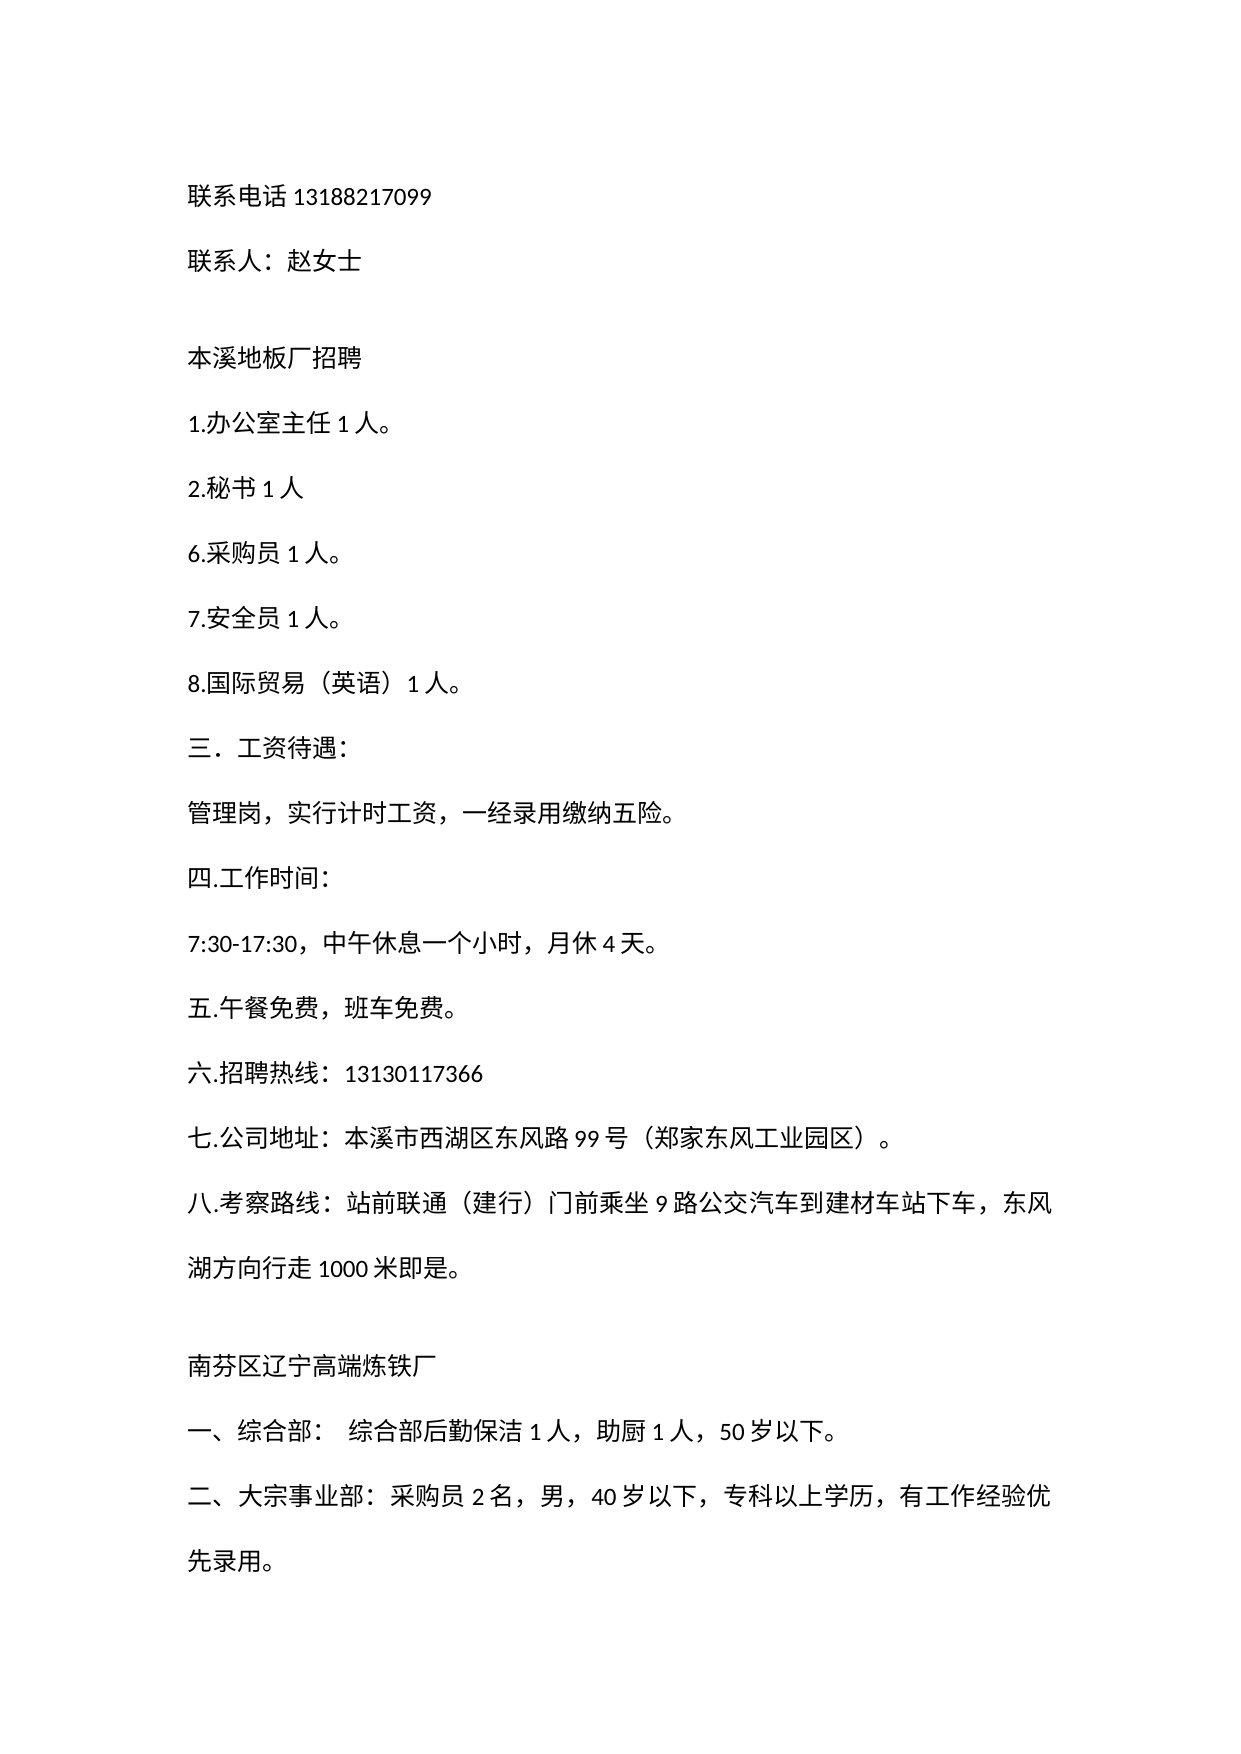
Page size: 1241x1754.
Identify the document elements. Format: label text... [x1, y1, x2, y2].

text 七.公司地址：本溪市西湖区东风路99号（郑家东风工业园区）。 [187, 1104, 1053, 1169]
text 联系人：赵女士 [187, 227, 1053, 292]
text 四.工作时间： [187, 844, 1053, 909]
text 7.安全员1人。 [187, 584, 1053, 649]
text 本溪地板厂招聘 [187, 324, 1053, 389]
text 三．工资待遇： [187, 714, 1053, 779]
text 1.办公室主任1人。 [187, 389, 1053, 454]
text 7:30-17:30，中午休息一个小时，月休4天。 [187, 909, 1053, 974]
text 管理岗，实行计时工资，一经录用缴纳五险。 [187, 779, 1053, 844]
text 8.国际贸易（英语）1人。 [187, 649, 1053, 714]
text 2.秘书1人 [187, 454, 1053, 519]
text 南芬区辽宁高端炼铁厂 [187, 1332, 1053, 1397]
text 联系电话13188217099 [187, 162, 1053, 227]
text 五.午餐免费，班车免费。 [187, 974, 1053, 1039]
text 六.招聘热线：13130117366 [187, 1039, 1053, 1104]
text 二、大宗事业部：采购员2名，男，40岁以下，专科以上学历，有工作经验优先录用。 [187, 1462, 1053, 1592]
text 一、综合部： 综合部后勤保洁1人，助厨1人，50岁以下。 [187, 1397, 1053, 1462]
text 6.采购员1人。 [187, 519, 1053, 584]
text 八.考察路线：站前联通（建行）门前乘坐9路公交汽车到建材车站下车，东风湖方向行走1000米即是。 [187, 1169, 1053, 1299]
